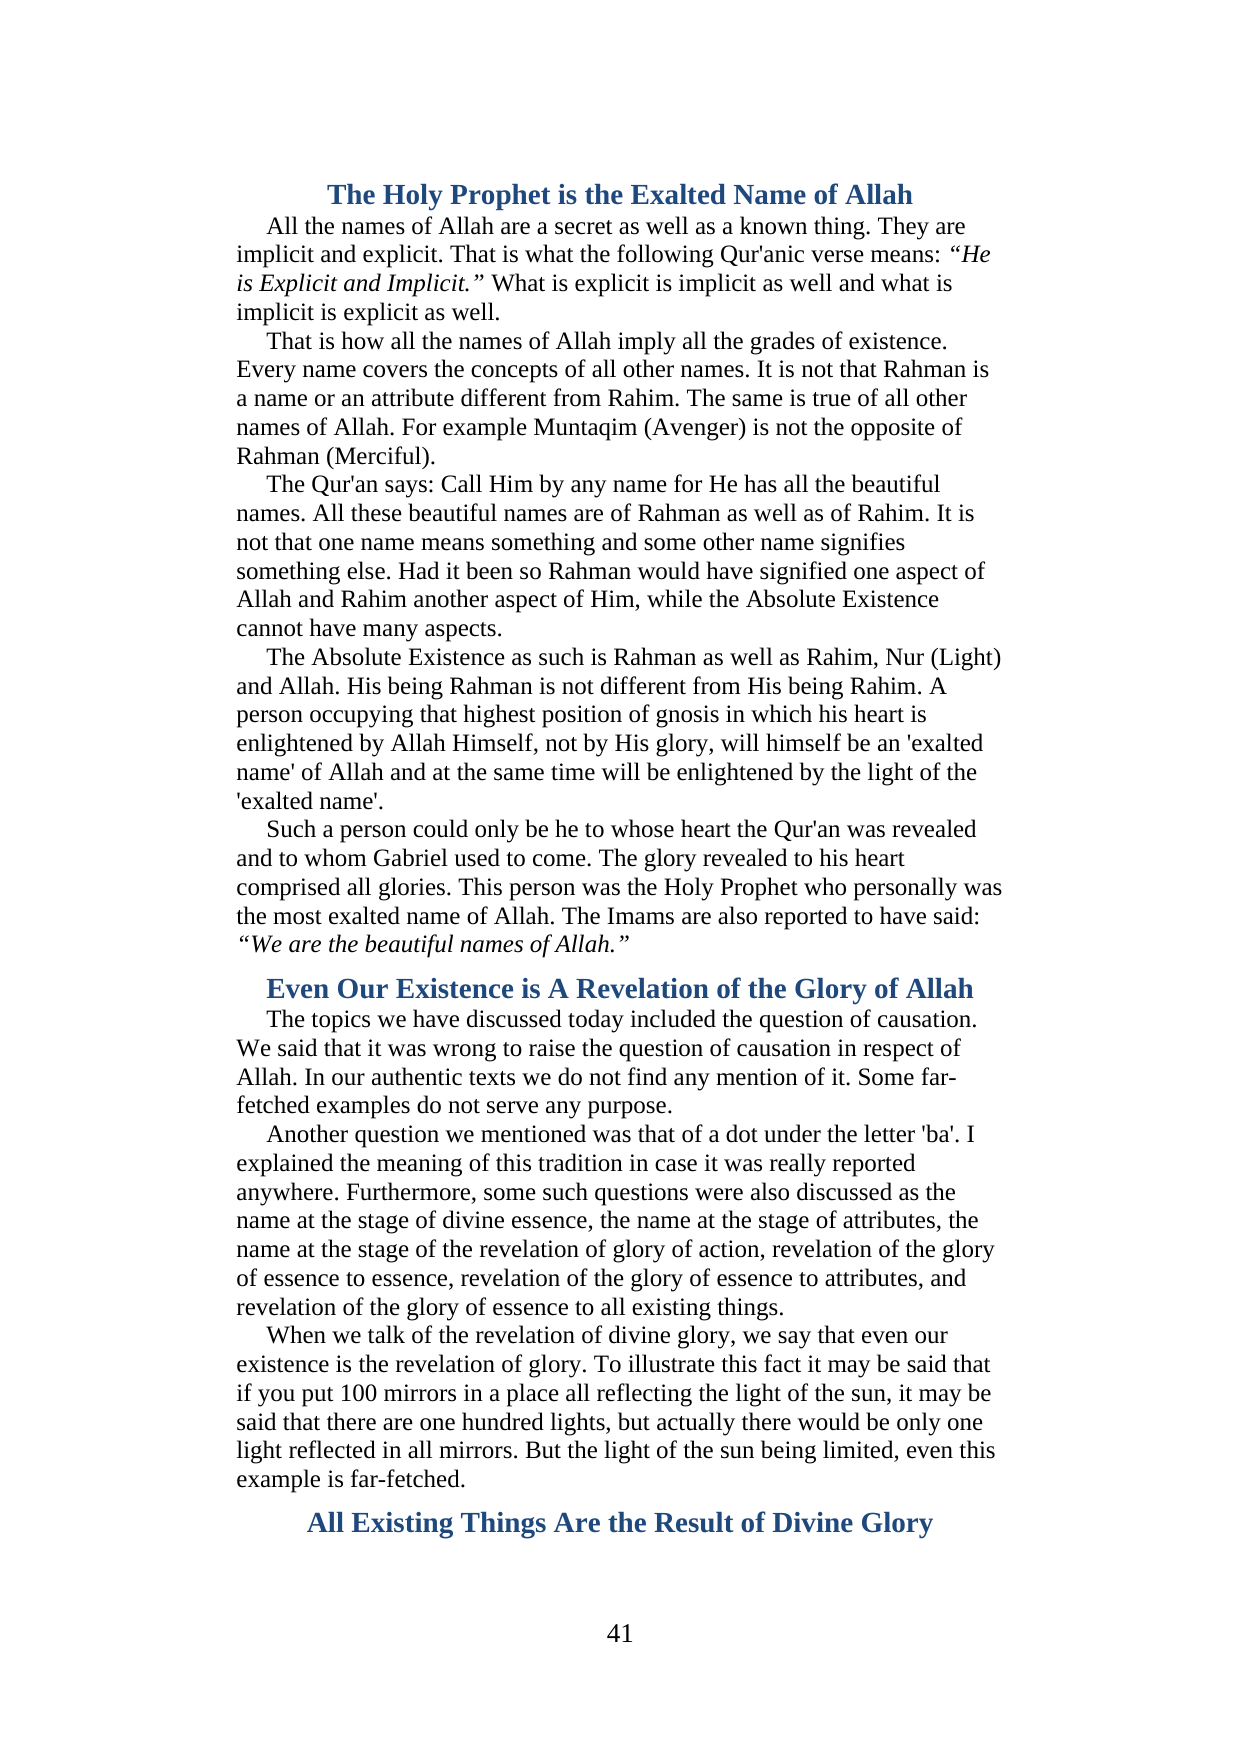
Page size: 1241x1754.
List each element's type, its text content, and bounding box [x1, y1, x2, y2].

subtitle The Holy Prophet is the Exalted Name of Allah [236, 177, 1004, 211]
text That is how all the names of Allah imply all the grades of existence. Every name covers the concepts of all other names. It is not that Rahman is a name or an attribute different from Rahim. The same is true of all other names of Allah. For example Muntaqim (Avenger) is not the opposite of Rahman (Merciful). [236, 326, 1004, 469]
text Such a person could only be he to whose heart the Qur'an was revealed and to whom Gabriel used to come. The glory revealed to his heart comprised all glories. This person was the Holy Prophet who personally was the most exalted name of Allah. The Imams are also reported to have said: “We are the beautiful names of Allah.” [236, 814, 1004, 958]
text Another question we mentioned was that of a dot under the letter 'ba'. I explained the meaning of this tradition in case it was really reported anywhere. Furthermore, some such questions were also discussed as the name at the stage of divine essence, the name at the stage of attributes, the name at the stage of the revelation of glory of action, revelation of the glory of essence to essence, revelation of the glory of essence to attributes, and revelation of the glory of essence to all existing things. [236, 1119, 1004, 1321]
text The Qur'an says: Call Him by any name for He has all the beautiful names. All these beautiful names are of Rahman as well as of Rahim. It is not that one name means something and some other name signifies something else. Had it been so Rahman would have signified one aspect of Allah and Rahim another aspect of Him, while the Absolute Existence cannot have many aspects. [236, 469, 1004, 642]
text All the names of Allah are a secret as well as a known thing. They are implicit and explicit. That is what the following Qur'anic verse means: “He is Explicit and Implicit.” What is explicit is implicit as well and what is implicit is explicit as well. [236, 211, 1004, 326]
text The Absolute Existence as such is Rahman as well as Rahim, Nur (Light) and Allah. His being Rahman is not different from His being Rahim. A person occupying that highest position of gnosis in which his heart is enlightened by Allah Himself, not by His glory, will himself be an 'exalted name' of Allah and at the same time will be enlightened by the light of the 'exalted name'. [236, 642, 1004, 814]
text The topics we have discussed today included the question of causation. We said that it was wrong to raise the question of causation in respect of Allah. In our authentic texts we do not find any mention of it. Some far-fetched examples do not serve any purpose. [236, 1004, 1004, 1119]
text When we talk of the revelation of divine glory, we say that even our existence is the revelation of glory. To illustrate this fact it may be said that if you put 100 mirrors in a place all reflecting the light of the sun, it may be said that there are one hundred lights, but actually there would be only one light reflected in all mirrors. But the light of the sun being limited, even this example is far-fetched. [236, 1321, 1004, 1493]
subtitle All Existing Things Are the Result of Divine Glory [236, 1506, 1004, 1539]
subtitle Even Our Existence is A Revelation of the Glory of Allah [236, 971, 1004, 1004]
